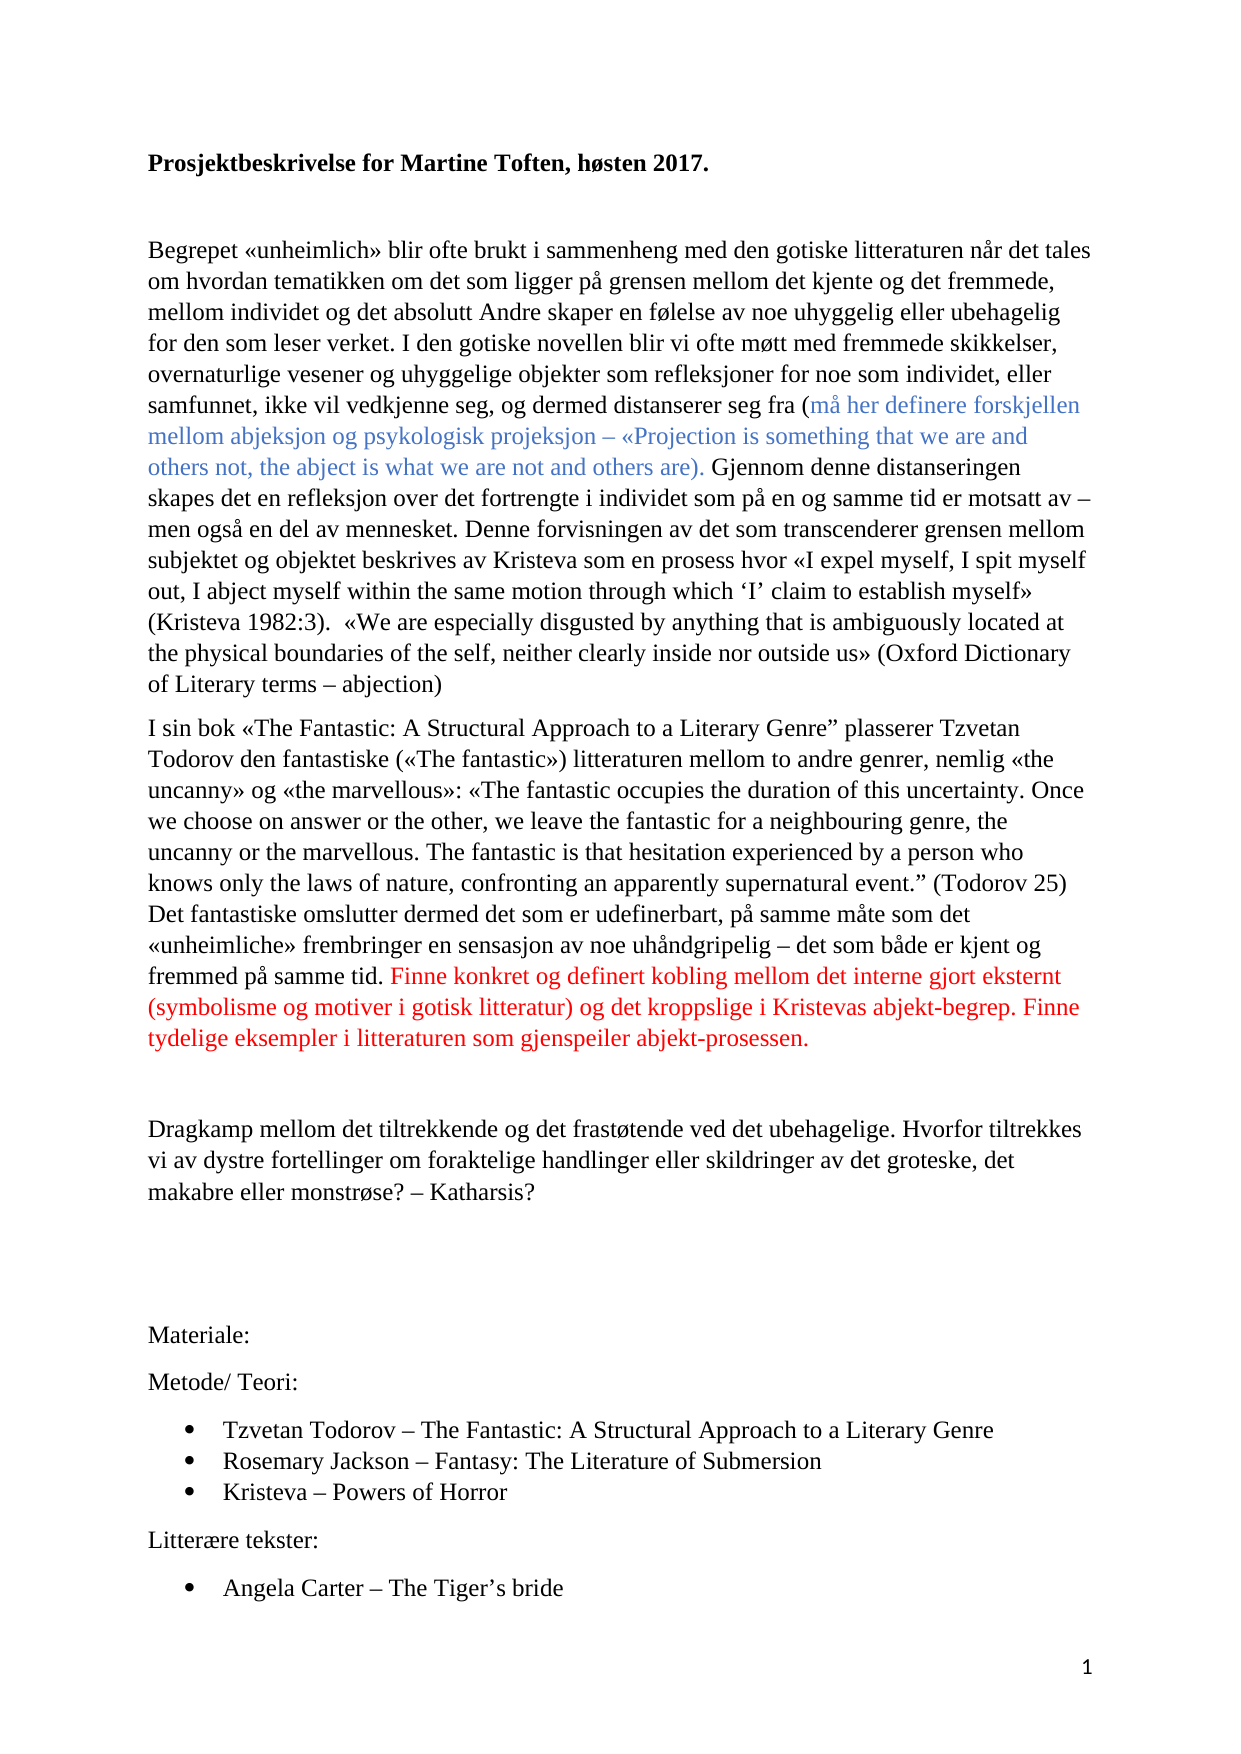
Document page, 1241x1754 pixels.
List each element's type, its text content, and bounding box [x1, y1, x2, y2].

list Kristeva – Powers of Horror [185, 1477, 1093, 1506]
list Tzvetan Todorov – The Fantastic: A Structural Approach to a Literary Genre [185, 1415, 1093, 1444]
text Prosjektbeskrivelse for Martine Toften, høsten 2017. [148, 148, 1093, 176]
text Begrepet «unheimlich» blir ofte brukt i sammenheng med den gotiske litteraturen når det tales om hvordan tematikken om det som ligger på grensen mellom det kjente og det fremmede, mellom individet og det absolutt Andre skaper en følelse av noe uhyggelig eller ubehagelig for den som leser verket. I den gotiske novellen blir vi ofte møtt med fremmede skikkelser, overnaturlige vesener og uhyggelige objekter som refleksjoner for noe som individet, eller samfunnet, ikke vil vedkjenne seg, og dermed distanserer seg fra (må her definere forskjellen mellom abjeksjon og psykologisk projeksjon – «Projection is something that we are and others not, the abject is what we are not and others are). Gjennom denne distanseringen skapes det en refleksjon over det fortrengte i individet som på en og samme tid er motsatt av – men også en del av mennesket. Denne forvisningen av det som transcenderer grensen mellom subjektet og objektet beskrives av Kristeva som en prosess hvor «I expel myself, I spit myself out, I abject myself within the same motion through which ‘I’ claim to establish myself» (Kristeva 1982:3). «We are especially disgusted by anything that is ambiguously located at the physical boundaries of the self, neither clearly inside nor outside us» (Oxford Dictionary of Literary terms – abjection) [148, 235, 1093, 698]
list Angela Carter – The Tiger’s bride [185, 1573, 1093, 1601]
text Materiale: [148, 1320, 1093, 1348]
text I sin bok «The Fantastic: A Structural Approach to a Literary Genre” plasserer Tzvetan Todorov den fantastiske («The fantastic») litteraturen mellom to andre genrer, nemlig «the uncanny» og «the marvellous»: «The fantastic occupies the duration of this uncertainty. Once we choose on answer or the other, we leave the fantastic for a neighbouring genre, the uncanny or the marvellous. The fantastic is that hesitation experienced by a person who knows only the laws of nature, confronting an apparently supernatural event.” (Todorov 25) Det fantastiske omslutter dermed det som er udefinerbart, på samme måte som det «unheimliche» frembringer en sensasjon av noe uhåndgripelig – det som både er kjent og fremmed på samme tid. Finne konkret og definert kobling mellom det interne gjort eksternt (symbolisme og motiver i gotisk litteratur) og det kroppslige i Kristevas abjekt-begrep. Finne tydelige eksempler i litteraturen som gjenspeiler abjekt-prosessen. [148, 713, 1093, 1052]
text Dragkamp mellom det tiltrekkende og det frastøtende ved det ubehagelige. Hvorfor tiltrekkes vi av dystre fortellinger om foraktelige handlinger eller skildringer av det groteske, det makabre eller monstrøse? – Katharsis? [148, 1114, 1093, 1205]
list Rosemary Jackson – Fantasy: The Literature of Submersion [185, 1446, 1093, 1475]
text Metode/ Teori: [148, 1367, 1093, 1396]
text Litterære tekster: [148, 1525, 1093, 1554]
